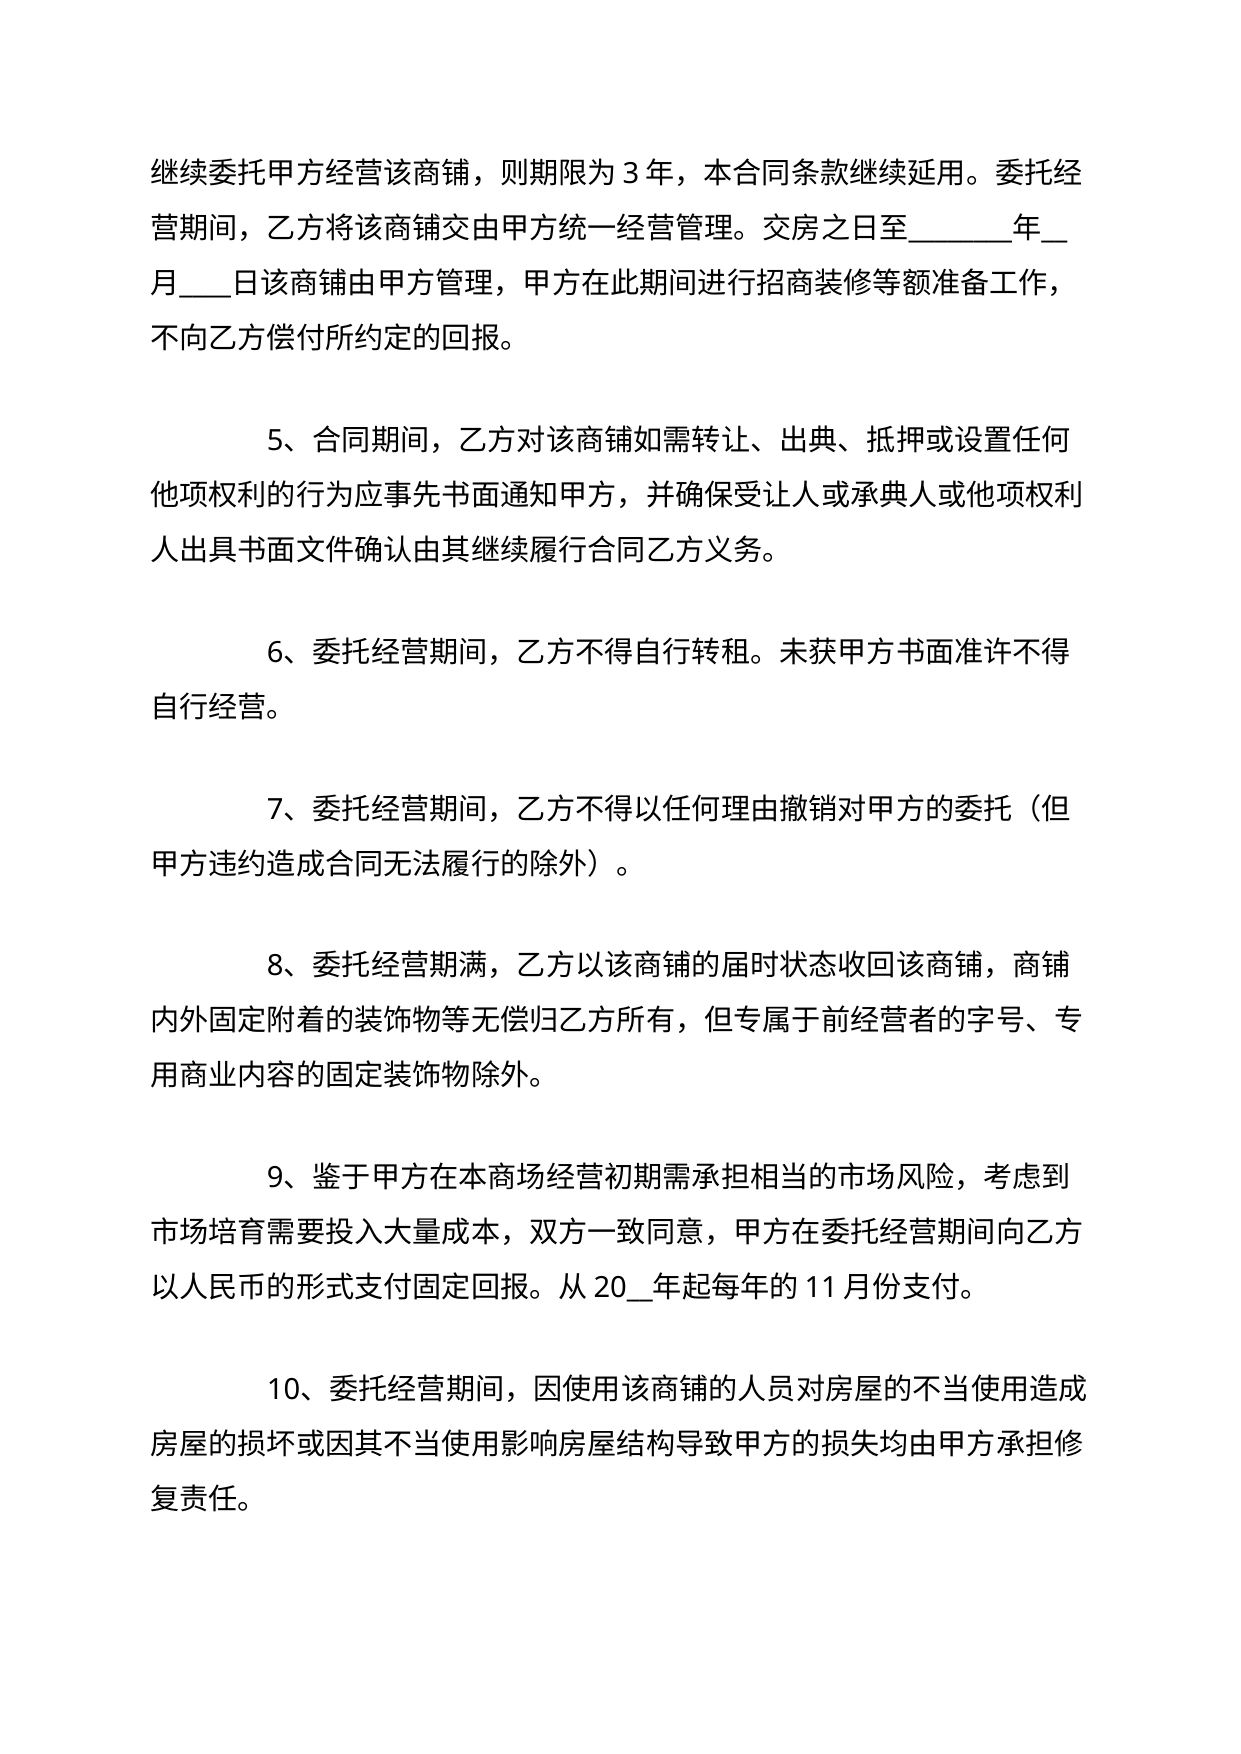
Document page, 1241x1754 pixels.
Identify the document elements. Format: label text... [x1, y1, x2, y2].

text 7、委托经营期间，乙方不得以任何理由撤销对甲方的委托（但甲方违约造成合同无法履行的除外）。 [150, 785, 1090, 882]
text 5、合同期间，乙方对该商铺如需转让、出典、抵押或设置任何他项权利的行为应事先书面通知甲方，并确保受让人或承典人或他项权利人出具书面文件确认由其继续履行合同乙方义务。 [150, 417, 1090, 569]
text 10、委托经营期间，因使用该商铺的人员对房屋的不当使用造成房屋的损坏或因其不当使用影响房屋结构导致甲方的损失均由甲方承担修复责任。 [150, 1366, 1090, 1518]
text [150, 150, 1090, 357]
text 8、委托经营期满，乙方以该商铺的届时状态收回该商铺，商铺内外固定附着的装饰物等无偿归乙方所有，但专属于前经营者的字号、专用商业内容的固定装饰物除外。 [150, 942, 1090, 1094]
text 9、鉴于甲方在本商场经营初期需承担相当的市场风险，考虑到市场培育需要投入大量成本，双方一致同意，甲方在委托经营期间向乙方以人民币的形式支付固定回报。从20__年起每年的11月份支付。 [150, 1154, 1090, 1306]
text 6、委托经营期间，乙方不得自行转租。未获甲方书面准许不得自行经营。 [150, 628, 1090, 726]
